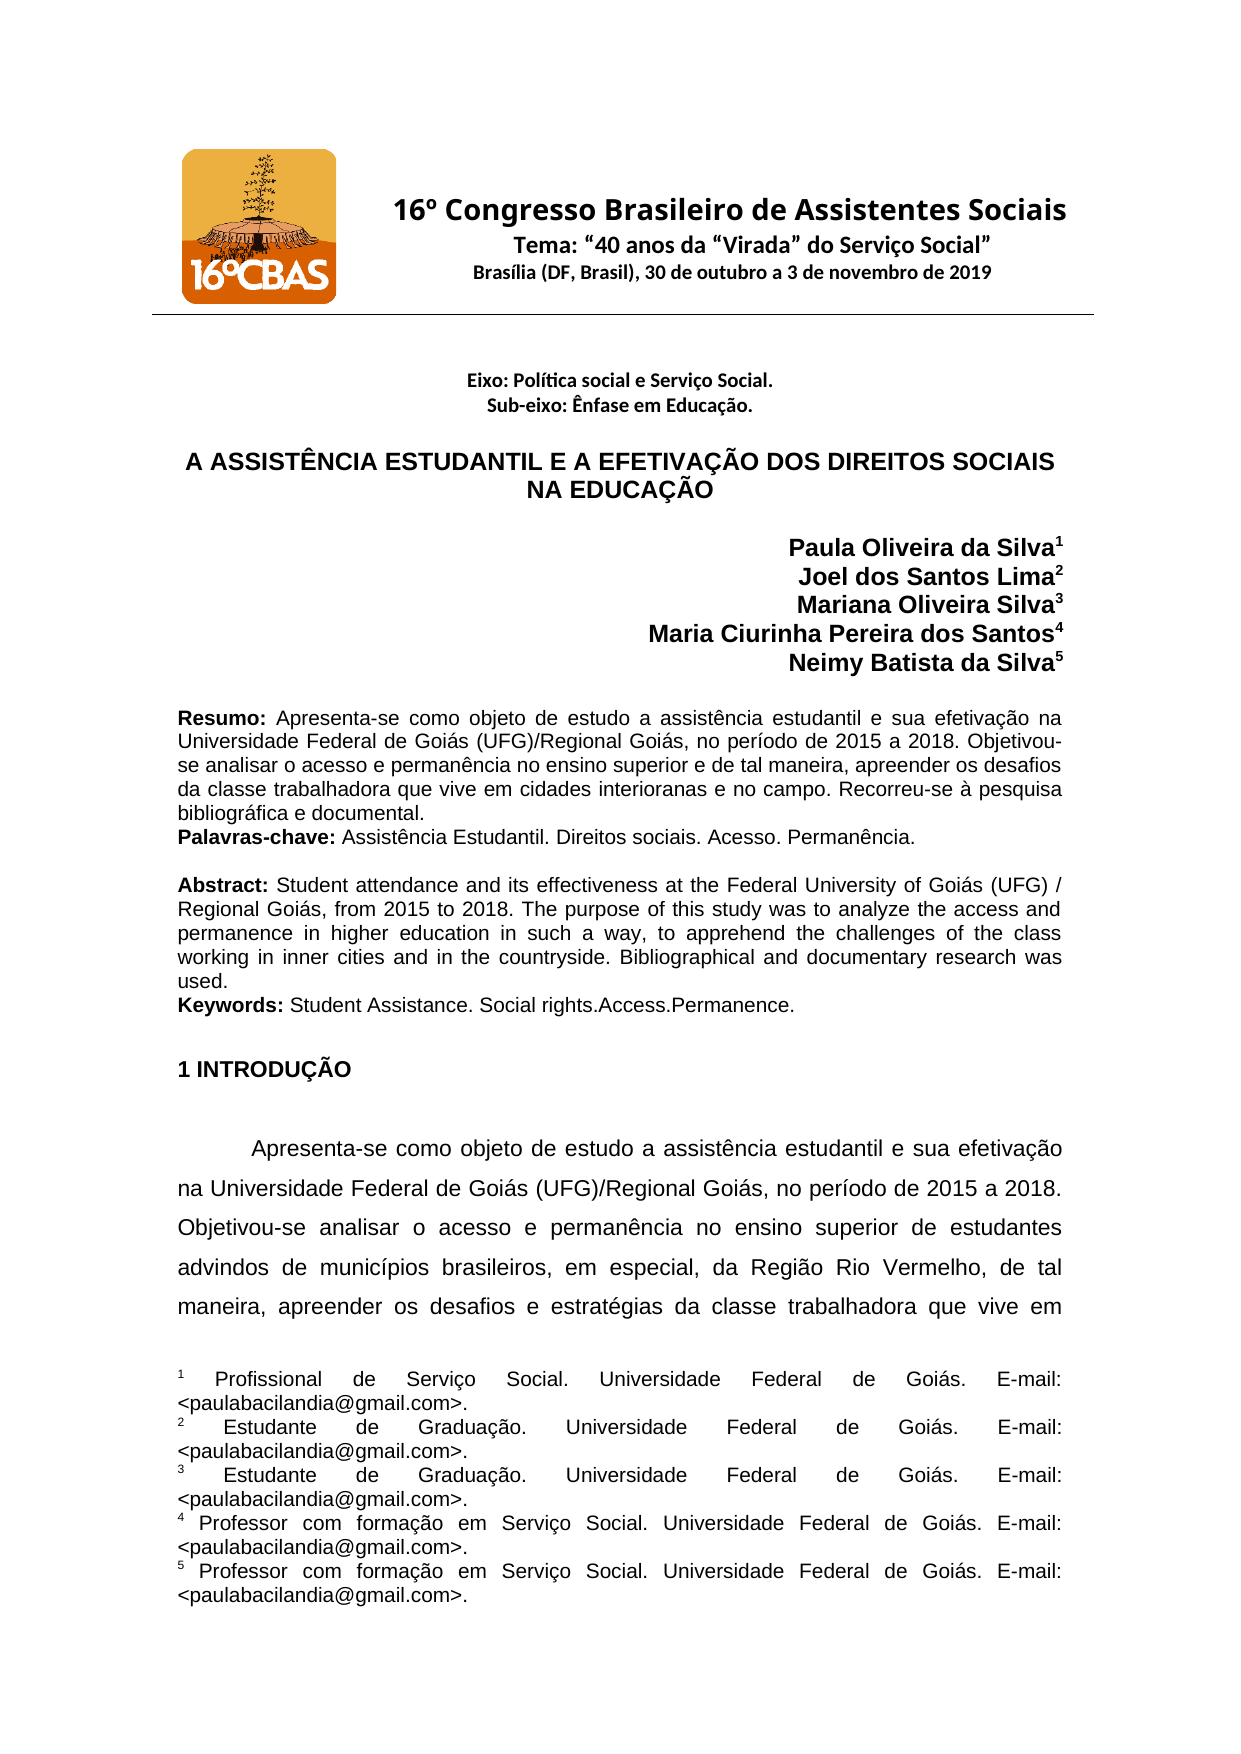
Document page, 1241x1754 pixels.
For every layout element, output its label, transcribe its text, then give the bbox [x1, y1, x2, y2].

text Joel dos Santos Lima [177, 562, 1063, 590]
text Sub-eixo: Ênfase em Educação. [177, 392, 1063, 418]
text Maria Ciurinha Pereira dos Santos [177, 619, 1063, 648]
text Mariana Oliveira Silva [177, 590, 1063, 619]
subtitle Palavras-chave: Assistência Estudantil. Direitos sociais. Acesso. Permanência. [177, 825, 1063, 849]
text Keywords: Student Assistance. Social rights.Access.Permanence. [177, 993, 1063, 1017]
text Eixo: Política social e Serviço Social. [177, 367, 1063, 392]
subtitle 1 INTRODUÇÃO [177, 1056, 1063, 1083]
picture [182, 149, 337, 304]
text A ASSISTÊNCIA ESTUDANTIL E A EFETIVAÇÃO DOS DIREITOS SOCIAIS NA EDUCAÇÃO [177, 447, 1063, 504]
table_header 16º Congresso Brasileiro de Assistentes Sociais Tema: “40 anos da “Virada” do Serviço Social” Brasília (DF, Brasil), 30 de outubro a 3 de novembro de 2019 [366, 150, 1094, 313]
subtitle Abstract: Student attendance and its effectiveness at the Federal University of Goiás (UFG) / Regional Goiás, from 2015 to 2018. The purpose of this study was to analyze the access and permanence in higher education in such a way, to apprehend the challenges of the class working in inner cities and in the countryside. Bibliographical and documentary research was used. [177, 873, 1063, 993]
text Neimy Batista da Silva [177, 648, 1063, 677]
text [177, 1135, 1063, 1319]
text Paula Oliveira da Silva [177, 533, 1063, 562]
subtitle Resumo: Apresenta-se como objeto de estudo a assistência estudantil e sua efetivação na Universidade Federal de Goiás (UFG)/Regional Goiás, no período de 2015 a 2018. Objetivou-se analisar o acesso e permanência no ensino superior e de tal maneira, apreender os desafios da classe trabalhadora que vive em cidades interioranas e no campo. Recorreu-se à pesquisa bibliográfica e documental. [177, 705, 1063, 825]
table_header [152, 150, 366, 313]
